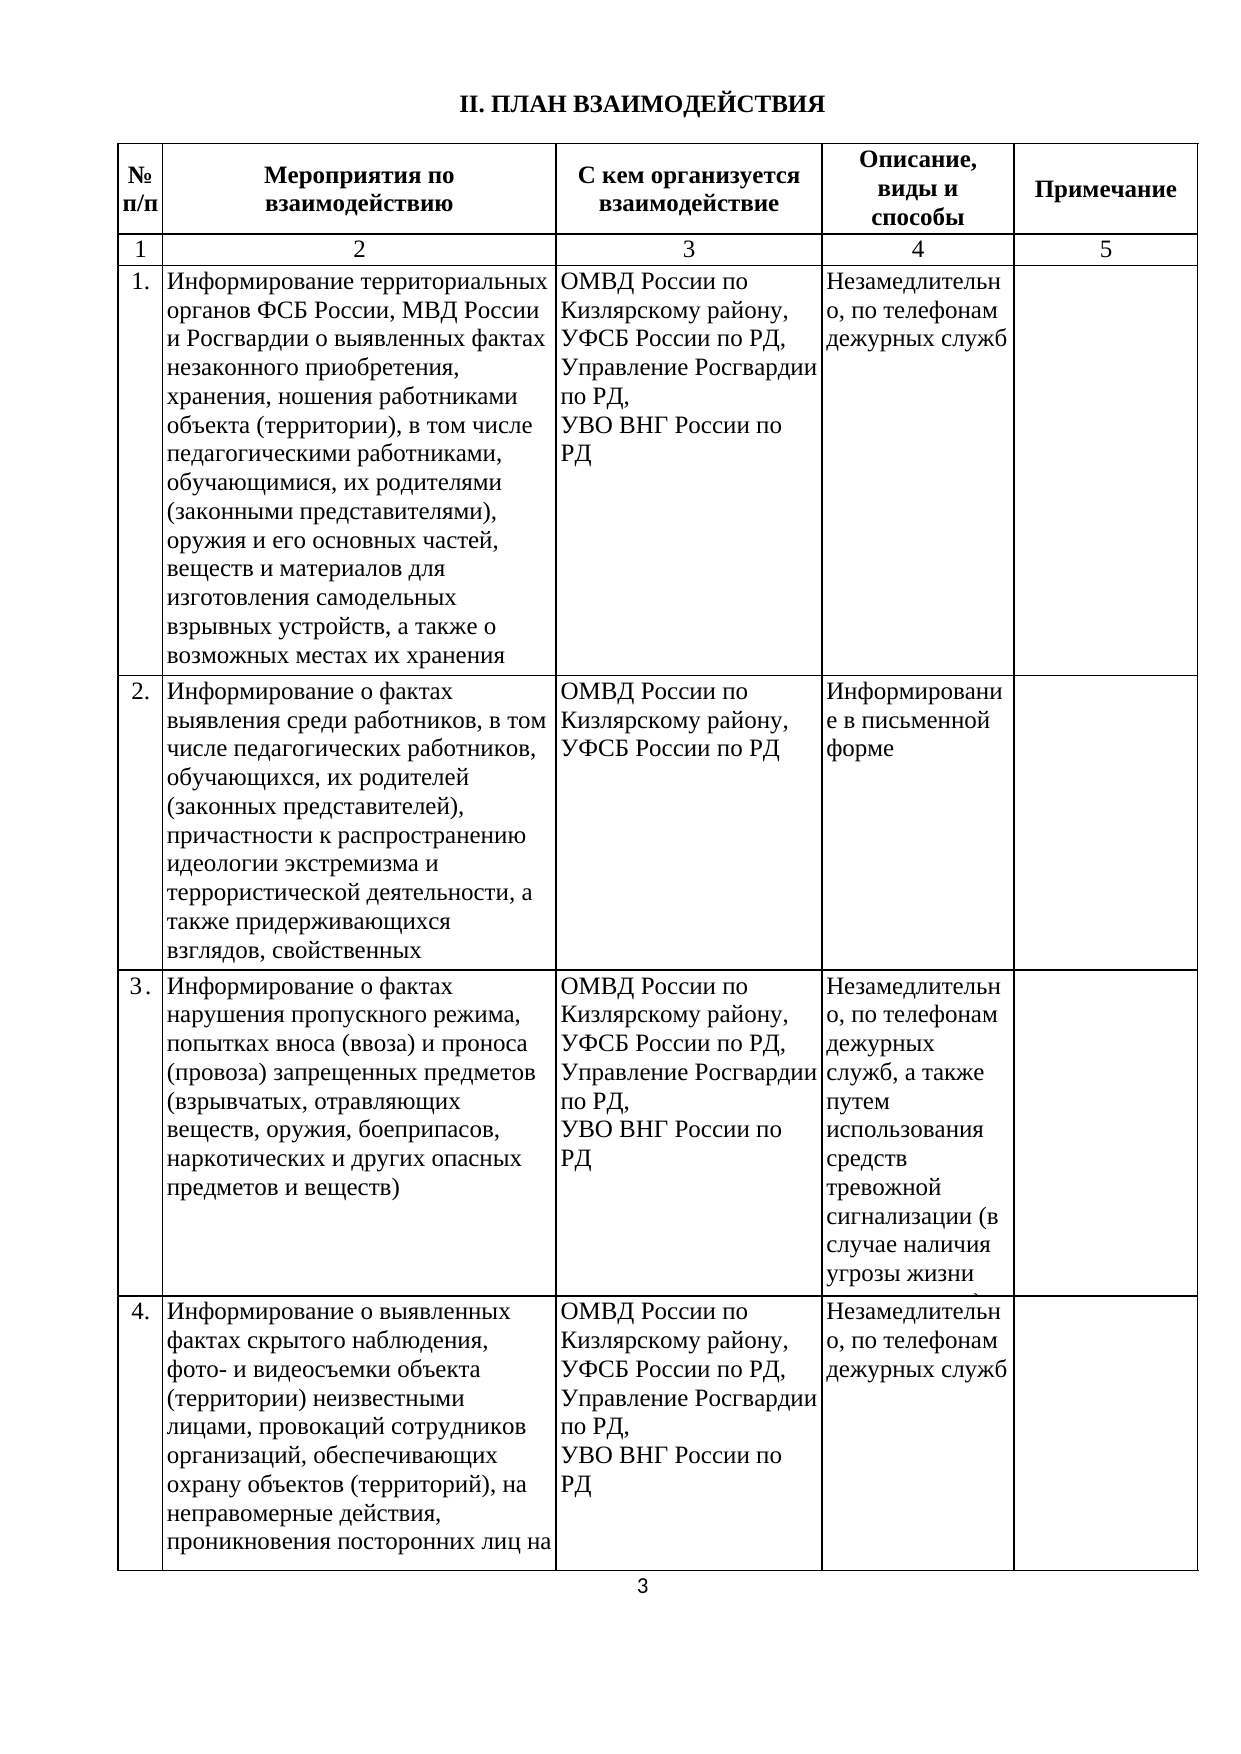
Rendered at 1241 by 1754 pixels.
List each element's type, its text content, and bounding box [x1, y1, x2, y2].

table_header С кем организуется взаимодействие [557, 144, 821, 233]
table_cell 2. [119, 676, 162, 969]
table_cell ОМВД России по Кизлярскому району, УФСБ России по РД, Управление Росгвардии по РД, УВО ВНГ России по РД [557, 266, 821, 674]
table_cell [557, 1297, 821, 1570]
table_cell 5 [1015, 235, 1197, 264]
table_cell 4 [823, 235, 1013, 264]
text II. ПЛАН ВЗАИМОДЕЙСТВИЯ [118, 89, 1167, 117]
table_cell Информирование в письменной форме [823, 676, 1013, 969]
table_cell ОМВД России по Кизлярскому району, УФСБ России по РД, Управление Росгвардии по РД, УВО ВНГ России по РД [557, 971, 821, 1295]
table_cell 3 [557, 235, 821, 264]
table_cell Информирование о фактах нарушения пропускного режима, попытках вноса (ввоза) и проноса (провоза) запрещенных предметов (взрывчатых, отравляющих веществ, оружия, боеприпасов, наркотических и других опасных предметов и веществ) [163, 971, 555, 1295]
table_cell 2 [163, 235, 555, 264]
table_header Мероприятия по взаимодействию [163, 144, 555, 233]
table_cell Информирование о фактах выявления среди работников, в том числе педагогических работников, обучающихся, их родителей (законных представителей), причастности к распространению идеологии экстремизма и террористической деятельности, а также придерживающихся взглядов, свойственных религиозным течениям радикального толка [163, 676, 555, 969]
table_cell [1015, 971, 1197, 1295]
table_cell 1. [119, 266, 162, 674]
table_header № п/п [119, 144, 162, 233]
table_cell Незамедлительно, по телефонам дежурных служб, а также путем использования средств тревожной сигнализации (в случае наличия угрозы жизни или здоровью) [823, 971, 1013, 1295]
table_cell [823, 1297, 1013, 1570]
table_cell 1 [119, 235, 162, 264]
table_header Примечание [1015, 144, 1197, 233]
table_cell Информирование территориальных органов ФСБ России, МВД России и Росгвардии о выявленных фактах незаконного приобретения, хранения, ношения работниками объекта (территории), в том числе педагогическими работниками, обучающимися, их родителями (законными представителями), оружия и его основных частей, веществ и материалов для изготовления самодельных взрывных устройств, а также о возможных местах их хранения [163, 266, 555, 674]
table_cell ОМВД России по Кизлярскому району, УФСБ России по РД [557, 676, 821, 969]
table_cell [1015, 1297, 1197, 1570]
table_cell [1015, 676, 1197, 969]
table_cell [1015, 266, 1197, 674]
table_cell 4. [119, 1297, 162, 1570]
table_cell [163, 1297, 555, 1570]
table_header Описание, виды и способы взаимодействия [823, 144, 1013, 233]
table_cell Незамедлительно, по телефонам дежурных служб [823, 266, 1013, 674]
table_cell 3. [119, 971, 162, 1295]
